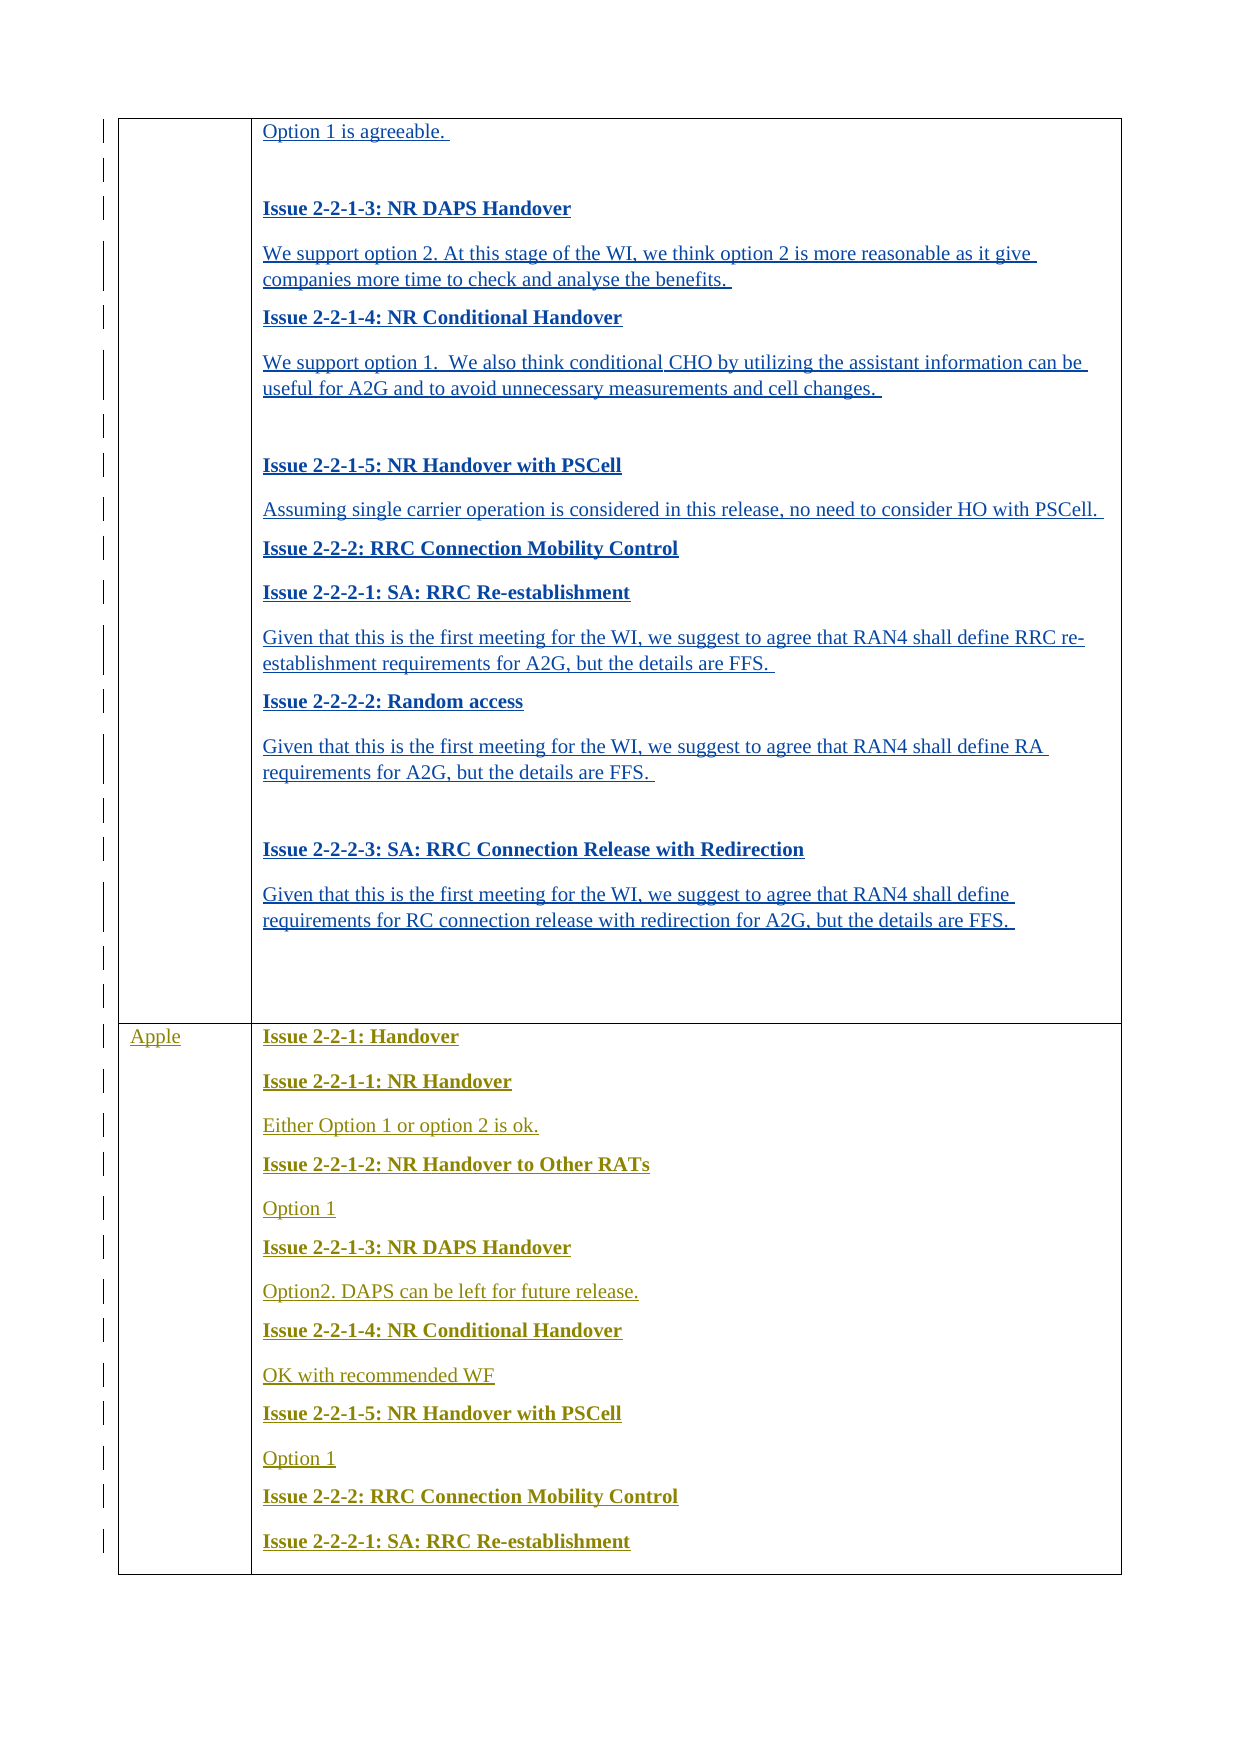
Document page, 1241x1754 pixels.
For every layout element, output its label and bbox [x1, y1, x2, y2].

table_cell [252, 119, 1121, 1023]
table_cell [119, 119, 251, 1023]
table_cell [252, 1024, 1121, 1573]
table_cell [119, 1024, 251, 1573]
